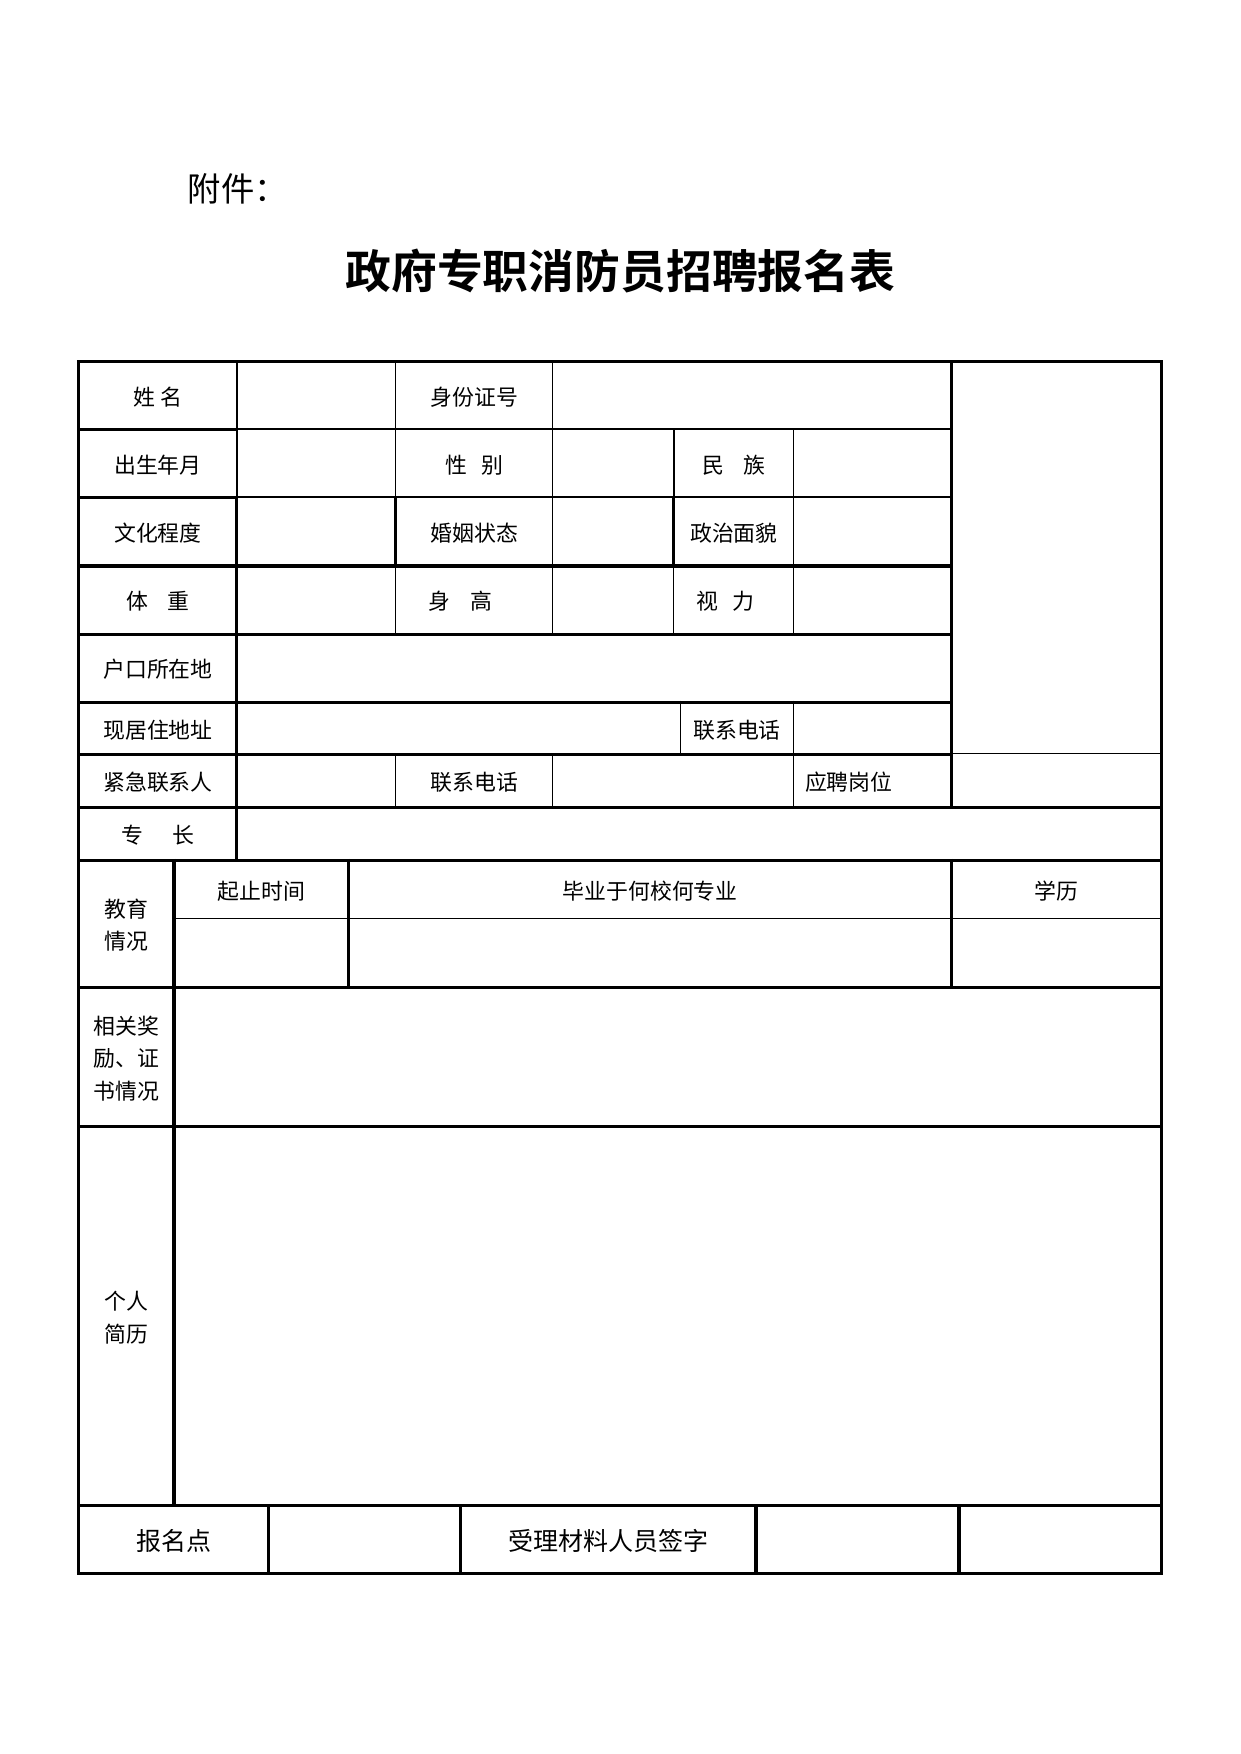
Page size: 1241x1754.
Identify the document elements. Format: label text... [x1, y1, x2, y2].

table_cell 身 高 [396, 568, 552, 632]
table_cell [553, 568, 673, 632]
table_cell 视 力 [674, 568, 793, 632]
table_cell [238, 809, 1160, 859]
table_cell 民 族 [675, 430, 793, 496]
table_cell [794, 430, 950, 496]
table_cell 紧急联系人 [80, 756, 235, 806]
table_cell [238, 704, 680, 753]
table_cell [176, 1128, 1160, 1504]
table_cell [794, 568, 950, 632]
table_cell 婚姻状态 [397, 498, 552, 564]
table_cell [553, 498, 672, 564]
table_cell 性 别 [396, 430, 552, 496]
table_cell [238, 636, 950, 701]
table_cell [238, 430, 395, 496]
table_cell 毕业于何校何专业 [350, 862, 950, 918]
table_cell 相关奖励、证书情况 [80, 989, 172, 1125]
table_cell 出生年月 [80, 431, 236, 496]
table_header 身份证号 [396, 363, 552, 428]
table_cell 专 长 [80, 809, 235, 859]
table_cell [553, 756, 793, 806]
table_cell 个人 简历 [80, 1128, 172, 1504]
table_cell [270, 1507, 459, 1572]
table_cell 报名点 [80, 1507, 267, 1572]
table_cell 教育 情况 [80, 862, 172, 986]
table_cell [794, 498, 950, 564]
table_cell 联系电话 [681, 704, 793, 753]
text 政府专职消防员招聘报名表 [187, 219, 1053, 317]
table_header [553, 363, 950, 428]
table_cell [238, 568, 395, 632]
table_cell [176, 919, 347, 986]
table_header [238, 363, 395, 428]
table_cell 联系电话 [396, 756, 552, 806]
table_cell 政治面貌 [675, 498, 793, 564]
table_cell 受理材料人员签字 [462, 1507, 754, 1572]
text 附件： [187, 154, 1053, 219]
table_cell [238, 756, 395, 806]
table_cell [553, 430, 673, 496]
table_cell 现居住地址 [80, 704, 235, 753]
table_header [953, 363, 1160, 753]
table_cell [350, 919, 950, 986]
table_header 姓 名 [80, 363, 236, 428]
table_cell 起止时间 [176, 862, 347, 918]
table_cell [961, 1507, 1160, 1572]
table_cell [238, 498, 394, 564]
table_cell [794, 704, 950, 753]
table_cell 文化程度 [80, 499, 235, 564]
table_cell [176, 989, 1160, 1125]
table_cell [953, 919, 1160, 986]
table_cell 体 重 [80, 568, 235, 632]
table_cell 学历 [953, 862, 1160, 918]
table_cell [758, 1507, 957, 1572]
table_cell 户口所在地 [80, 636, 235, 701]
table_cell 应聘岗位 [794, 756, 950, 806]
table_cell [953, 754, 1160, 806]
